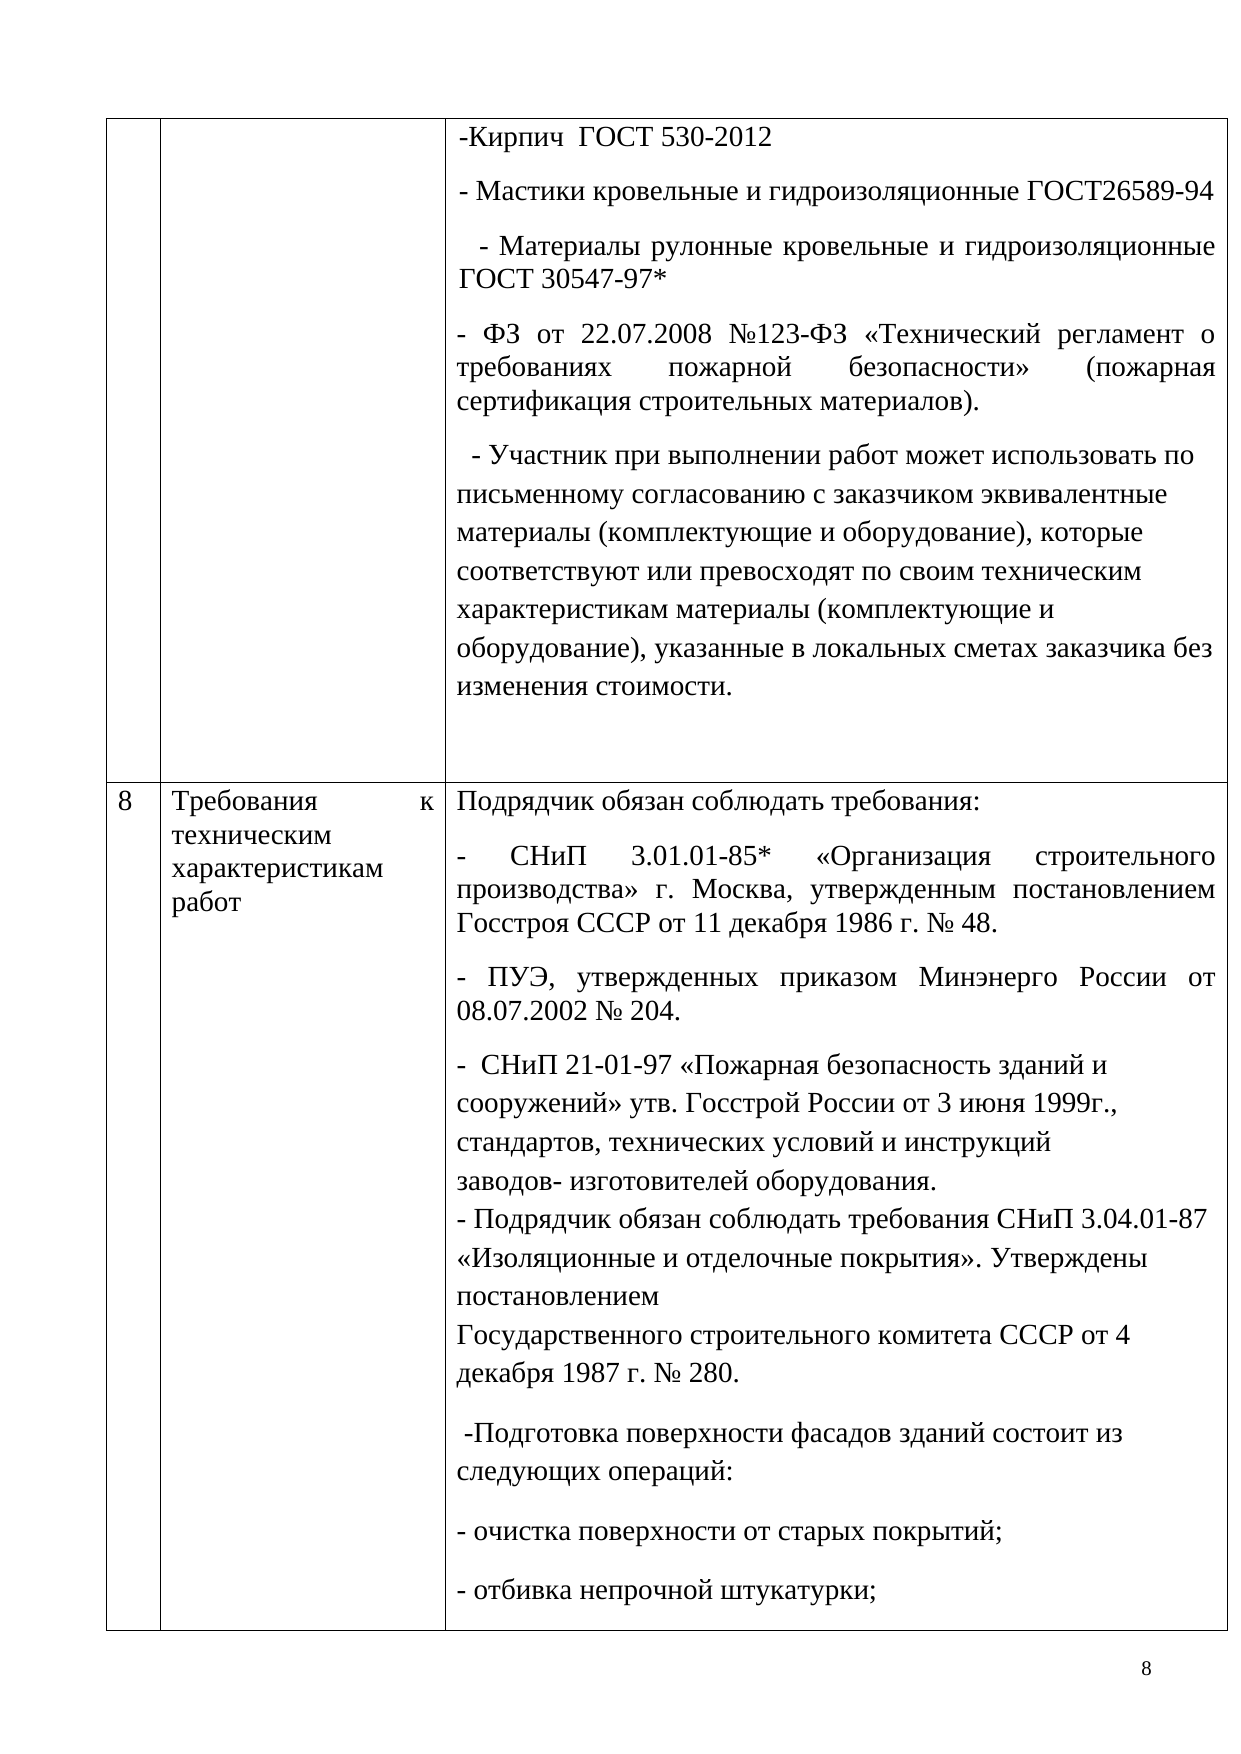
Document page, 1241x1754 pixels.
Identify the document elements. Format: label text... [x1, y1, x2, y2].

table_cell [446, 783, 1227, 1630]
table_cell 7 [107, 119, 160, 782]
table_cell 8 [107, 783, 160, 1630]
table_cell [161, 119, 445, 782]
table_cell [161, 783, 445, 1630]
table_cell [446, 119, 1227, 782]
